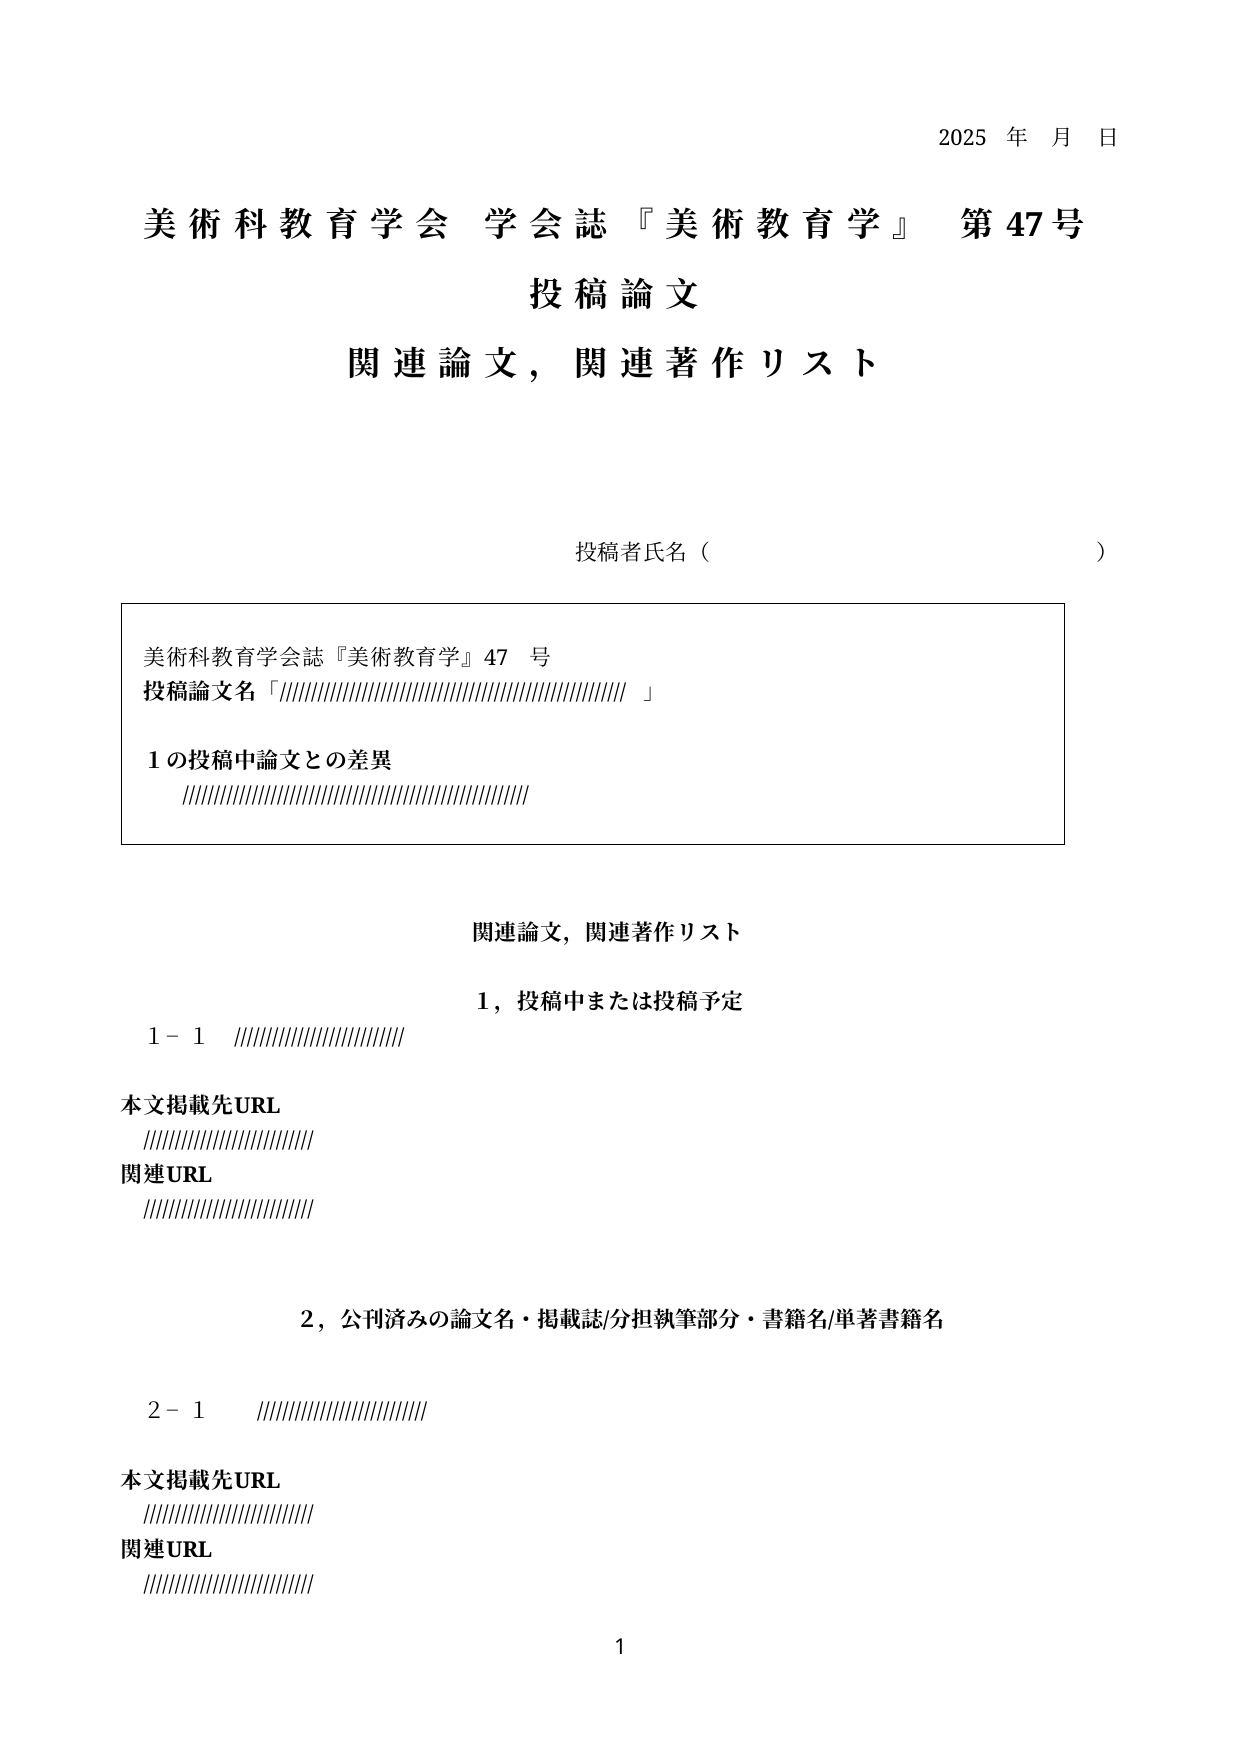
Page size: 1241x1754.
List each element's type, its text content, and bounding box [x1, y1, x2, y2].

text ２，公刊済みの論文名・掲載誌/分担執筆部分・書籍名/単著書籍名 [121, 1294, 1120, 1336]
text /////////////////////////// [121, 1565, 1120, 1600]
text 関連論文，関連著作リスト [121, 914, 1096, 948]
text 投稿者氏名（ ） [121, 534, 1120, 568]
text /////////////////////////// [121, 1121, 1120, 1156]
text ２−１ /////////////////////////// [121, 1392, 1120, 1427]
text 関連URL [121, 1156, 1120, 1191]
text １，投稿中または投稿予定 [121, 983, 1096, 1018]
text 本文掲載先URL [121, 1087, 1120, 1121]
text 本文掲載先URL [121, 1461, 1120, 1496]
text １−１ /////////////////////////// [121, 1018, 1120, 1052]
text 関連論文，関連著作リスト [121, 326, 1120, 395]
table_header 美術科教育学会誌『美術教育学』47号 投稿論文名「///////////////////////////////////////////////////////」 １の投稿中論文との差異 /////////////////////////////////////////////////////// [122, 604, 1064, 844]
text /////////////////////////// [121, 1191, 1120, 1225]
text 2025年 月 日 [121, 119, 1120, 153]
text /////////////////////////// [121, 1496, 1120, 1531]
text 美術科教育学会 学会誌『美術教育学』 第47号 投稿論文 [121, 188, 1120, 326]
text 関連URL [121, 1531, 1120, 1565]
